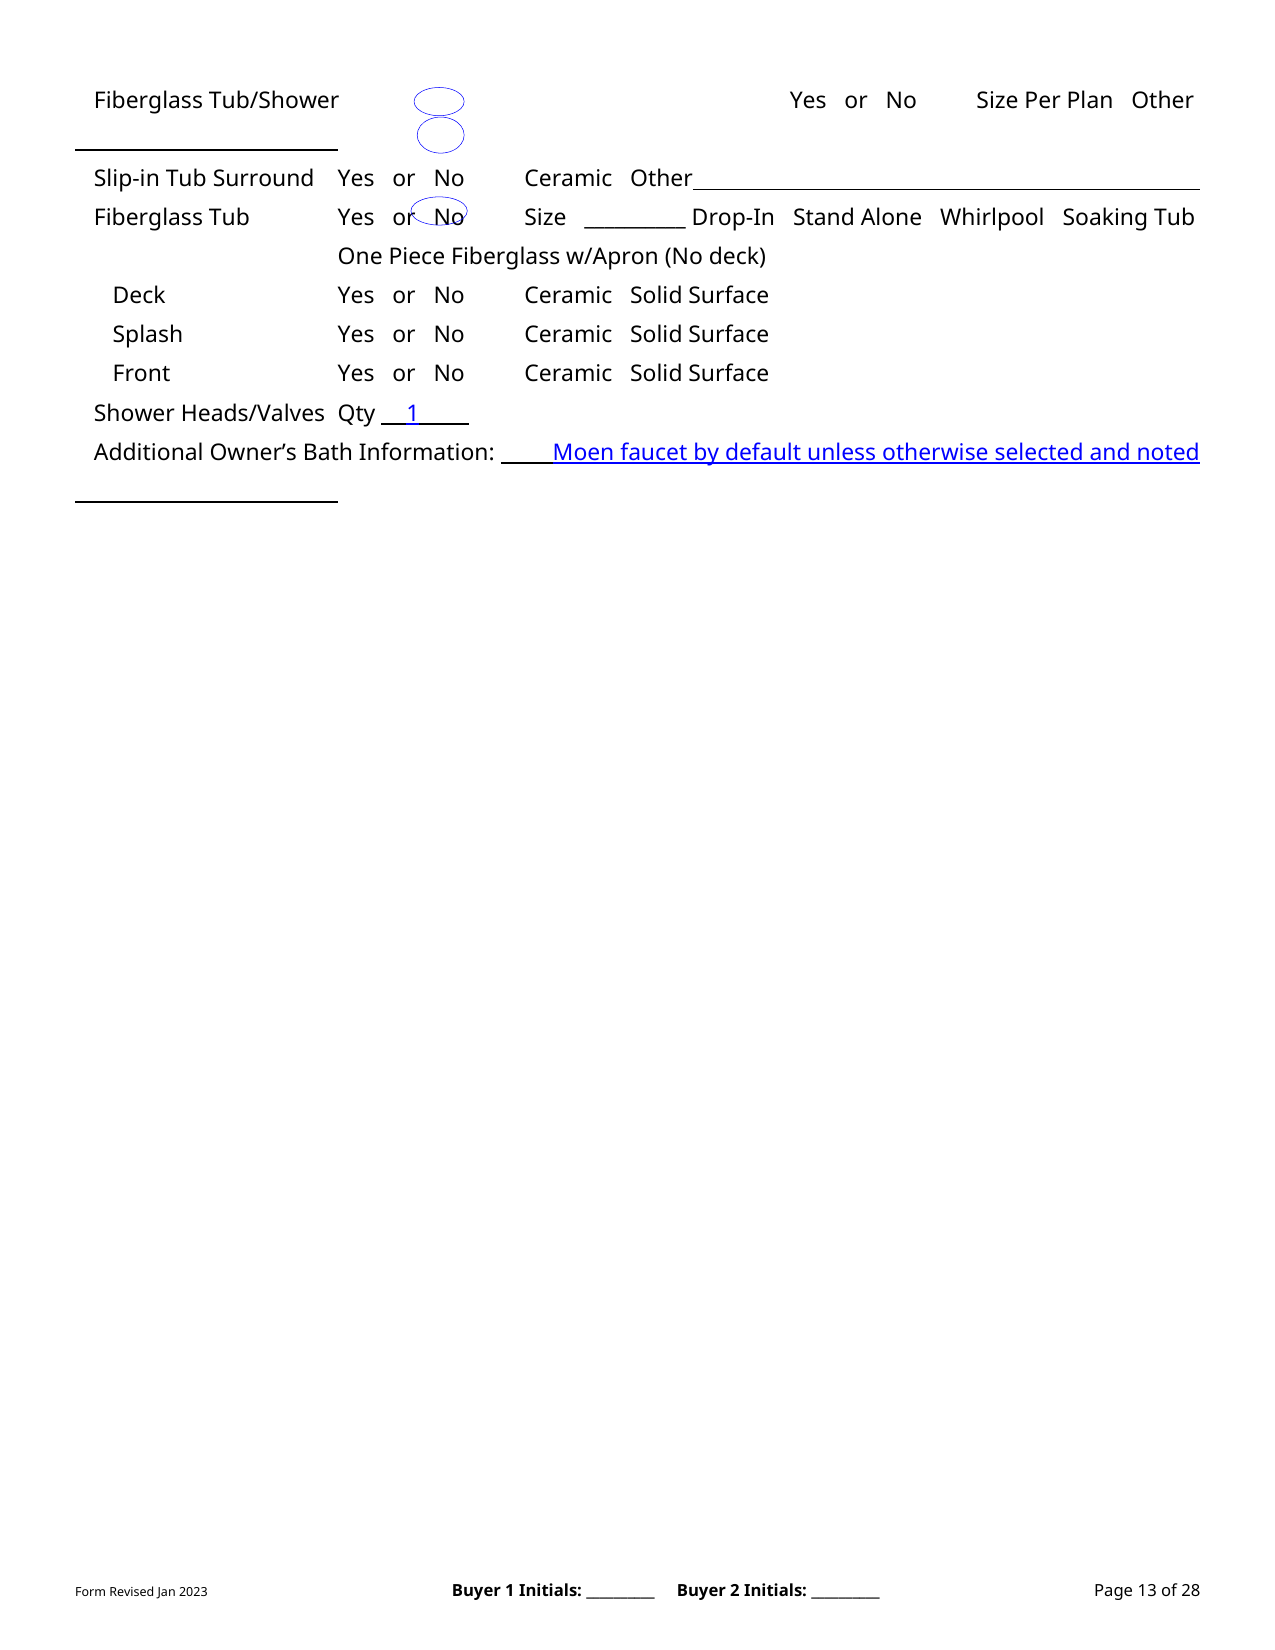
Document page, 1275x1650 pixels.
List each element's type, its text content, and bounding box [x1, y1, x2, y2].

text Front Yes or No Ceramic Solid Surface [94, 357, 1200, 389]
text Fiberglass Tub Yes or No Size __________ Drop-In Stand Alone Whirlpool Soaking Tub [75, 201, 1200, 232]
text Slip-in Tub Surround Yes or No Ceramic Other [75, 162, 1200, 193]
text Fiberglass Tub/Shower Yes or No Size Per Plan Other [75, 84, 1200, 154]
text Splash Yes or No Ceramic Solid Surface [94, 318, 1200, 349]
text One Piece Fiberglass w/Apron (No deck) [75, 240, 1200, 271]
text Deck Yes or No Ceramic Solid Surface [94, 279, 1200, 311]
text Shower Heads/Valves Qty 1 [75, 396, 1200, 428]
text Additional Owner’s Bath Information: Moen faucet by default unless otherwise selected and noted [75, 436, 1200, 506]
